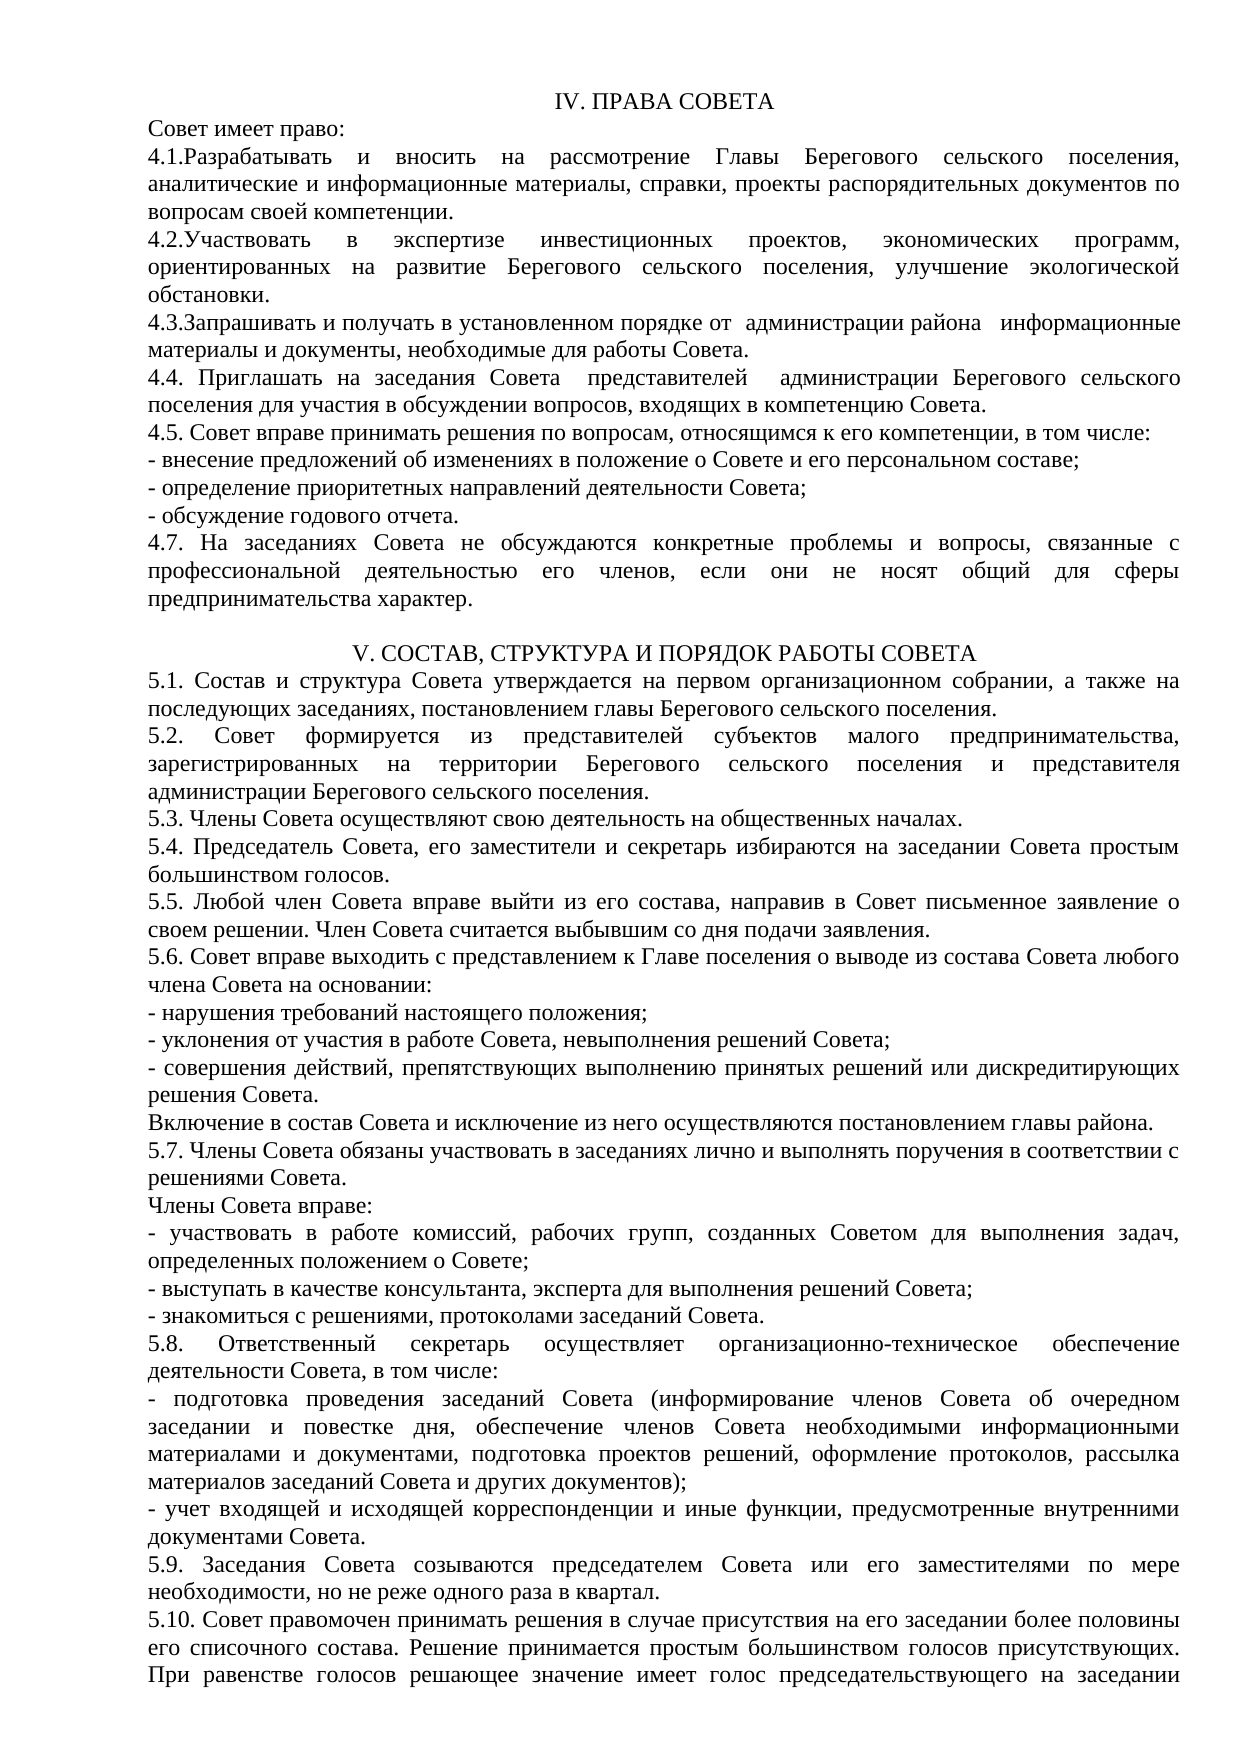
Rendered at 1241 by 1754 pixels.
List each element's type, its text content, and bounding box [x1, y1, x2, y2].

text 4.1.Разрабатывать и вносить на рассмотрение Главы Берегового сельского поселения, аналитические и информационные материалы, справки, проекты распорядительных документов по вопросам своей компетенции. [148, 142, 1181, 225]
text 4.2.Участвовать в экспертизе инвестиционных проектов, экономических программ, ориентированных на развитие Берегового сельского поселения, улучшение экологической обстановки. [148, 225, 1181, 307]
text - совершения действий, препятствующих выполнению принятых решений или дискредитирующих решения Совета. [148, 1053, 1181, 1108]
text 5.9. Заседания Совета созываются председателем Совета или его заместителями по мере необходимости, но не реже одного раза в квартал. [148, 1550, 1181, 1605]
text IV. ПРАВА СОВЕТА [148, 87, 1181, 114]
text 4.4. Приглашать на заседания Совета представителей администрации Берегового сельского поселения для участия в обсуждении вопросов, входящих в компетенцию Совета. [148, 363, 1181, 418]
text - уклонения от участия в работе Совета, невыполнения решений Совета; [148, 1025, 1181, 1053]
text 5.3. Члены Совета осуществляют свою деятельность на общественных началах. [148, 804, 1181, 832]
text 5.6. Совет вправе выходить с представлением к Главе поселения о выводе из состава Совета любого члена Совета на основании: [148, 942, 1181, 998]
text - участвовать в работе комиссий, рабочих групп, созданных Советом для выполнения задач, определенных положением о Совете; [148, 1218, 1181, 1274]
text - внесение предложений об изменениях в положение о Совете и его персональном составе; [148, 446, 1181, 473]
text - подготовка проведения заседаний Совета (информирование членов Совета об очередном заседании и повестке дня, обеспечение членов Совета необходимыми информационными материалами и документами, подготовка проектов решений, оформление протоколов, рассылка материалов заседаний Совета и других документов); [148, 1384, 1181, 1494]
text - обсуждение годового отчета. [148, 501, 1181, 528]
text 4.3.Запрашивать и получать в установленном порядке от администрации района информационные материалы и документы, необходимые для работы Совета. [148, 307, 1181, 363]
text - учет входящей и исходящей корреспонденции и иные функции, предусмотренные внутренними документами Совета. [148, 1494, 1181, 1550]
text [148, 1605, 1181, 1688]
text V. СОСТАВ, СТРУКТУРА И ПОРЯДОК РАБОТЫ СОВЕТА [148, 639, 1181, 666]
text 5.1. Состав и структура Совета утверждается на первом организационном собрании, а также на последующих заседаниях, постановлением главы Берегового сельского поселения. [148, 666, 1181, 722]
text Члены Совета вправе: [148, 1191, 1181, 1218]
text 5.2. Совет формируется из представителей субъектов малого предпринимательства, зарегистрированных на территории Берегового сельского поселения и представителя администрации Берегового сельского поселения. [148, 722, 1181, 804]
text 5.5. Любой член Совета вправе выйти из его состава, направив в Совет письменное заявление о своем решении. Член Совета считается выбывшим со дня подачи заявления. [148, 887, 1181, 942]
text - выступать в качестве консультанта, эксперта для выполнения решений Совета; [148, 1274, 1181, 1301]
text 5.4. Председатель Совета, его заместители и секретарь избираются на заседании Совета простым большинством голосов. [148, 832, 1181, 887]
text Совет имеет право: [148, 114, 1181, 142]
text 5.8. Ответственный секретарь осуществляет организационно-техническое обеспечение деятельности Совета, в том числе: [148, 1329, 1181, 1384]
text 4.5. Совет вправе принимать решения по вопросам, относящимся к его компетенции, в том числе: [148, 418, 1181, 446]
text 5.7. Члены Совета обязаны участвовать в заседаниях лично и выполнять поручения в соответствии с решениями Совета. [148, 1136, 1181, 1191]
text - знакомиться с решениями, протоколами заседаний Совета. [148, 1301, 1181, 1329]
text Включение в состав Совета и исключение из него осуществляются постановлением главы района. [148, 1108, 1181, 1136]
text 4.7. На заседаниях Совета не обсуждаются конкретные проблемы и вопросы, связанные с профессиональной деятельностью его членов, если они не носят общий для сферы предпринимательства характер. [148, 528, 1181, 611]
text - нарушения требований настоящего положения; [148, 998, 1181, 1025]
text - определение приоритетных направлений деятельности Совета; [148, 473, 1181, 501]
